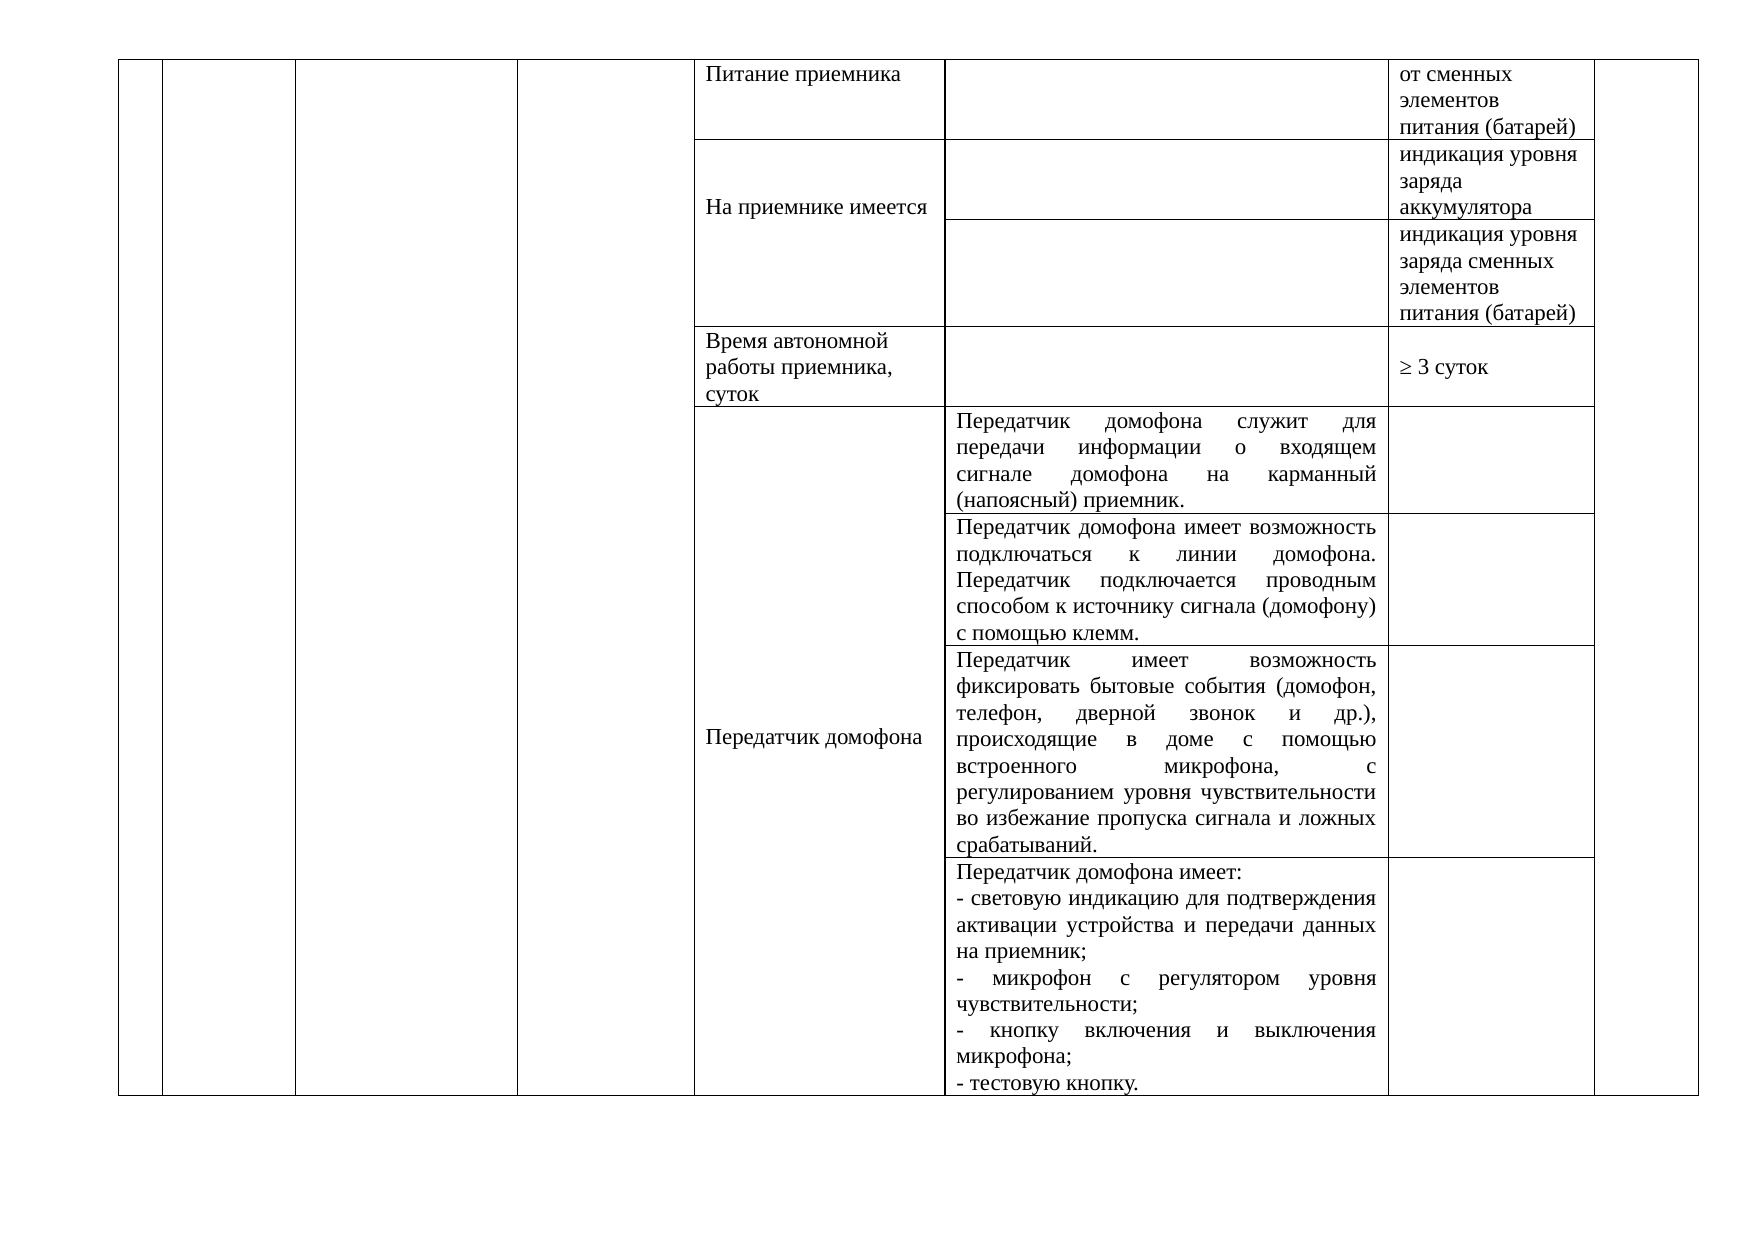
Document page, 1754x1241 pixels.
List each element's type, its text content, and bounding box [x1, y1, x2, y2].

table_cell Передатчик домофона имеет возможность подключаться к линии домофона. Передатчик подключается проводным способом к источнику сигнала (домофону) с помощью клемм. [946, 514, 1388, 645]
table_cell Время автономной работы приемника, суток [695, 327, 944, 406]
table_cell индикация уровня заряда сменных элементов питания (батарей) [1389, 220, 1594, 326]
table_cell [946, 327, 1388, 406]
table_cell [1389, 407, 1594, 512]
table_cell Передатчик домофона служит для передачи информации о входящем сигнале домофона на карманный (напоясный) приемник. [946, 407, 1388, 512]
table_cell [1389, 858, 1594, 1095]
table_cell ≥ 3 суток [1389, 327, 1594, 406]
table_cell Питание приемника [695, 60, 944, 139]
table_cell Передатчик имеет возможность фиксировать бытовые события (домофон, телефон, дверной звонок и др.), происходящие в доме с помощью встроенного микрофона, с регулированием уровня чувствительности во избежание пропуска сигнала и ложных срабатываний. [946, 646, 1388, 857]
table_cell [1389, 514, 1594, 645]
table_cell [1389, 646, 1594, 857]
table_cell [946, 140, 1388, 219]
table_cell Передатчик домофона имеет: - световую индикацию для подтверждения активации устройства и передачи данных на приемник; - микрофон с регулятором уровня чувствительности; - кнопку включения и выключения микрофона; - тестовую кнопку. [946, 858, 1388, 1095]
table_cell [946, 220, 1388, 326]
table_cell [946, 60, 1388, 139]
table_cell от сменных элементов питания (батарей) [1389, 60, 1594, 139]
table_cell Передатчик домофона [695, 407, 944, 1095]
table_cell индикация уровня заряда аккумулятора [1389, 140, 1594, 219]
table_cell На приемнике имеется [695, 140, 944, 326]
